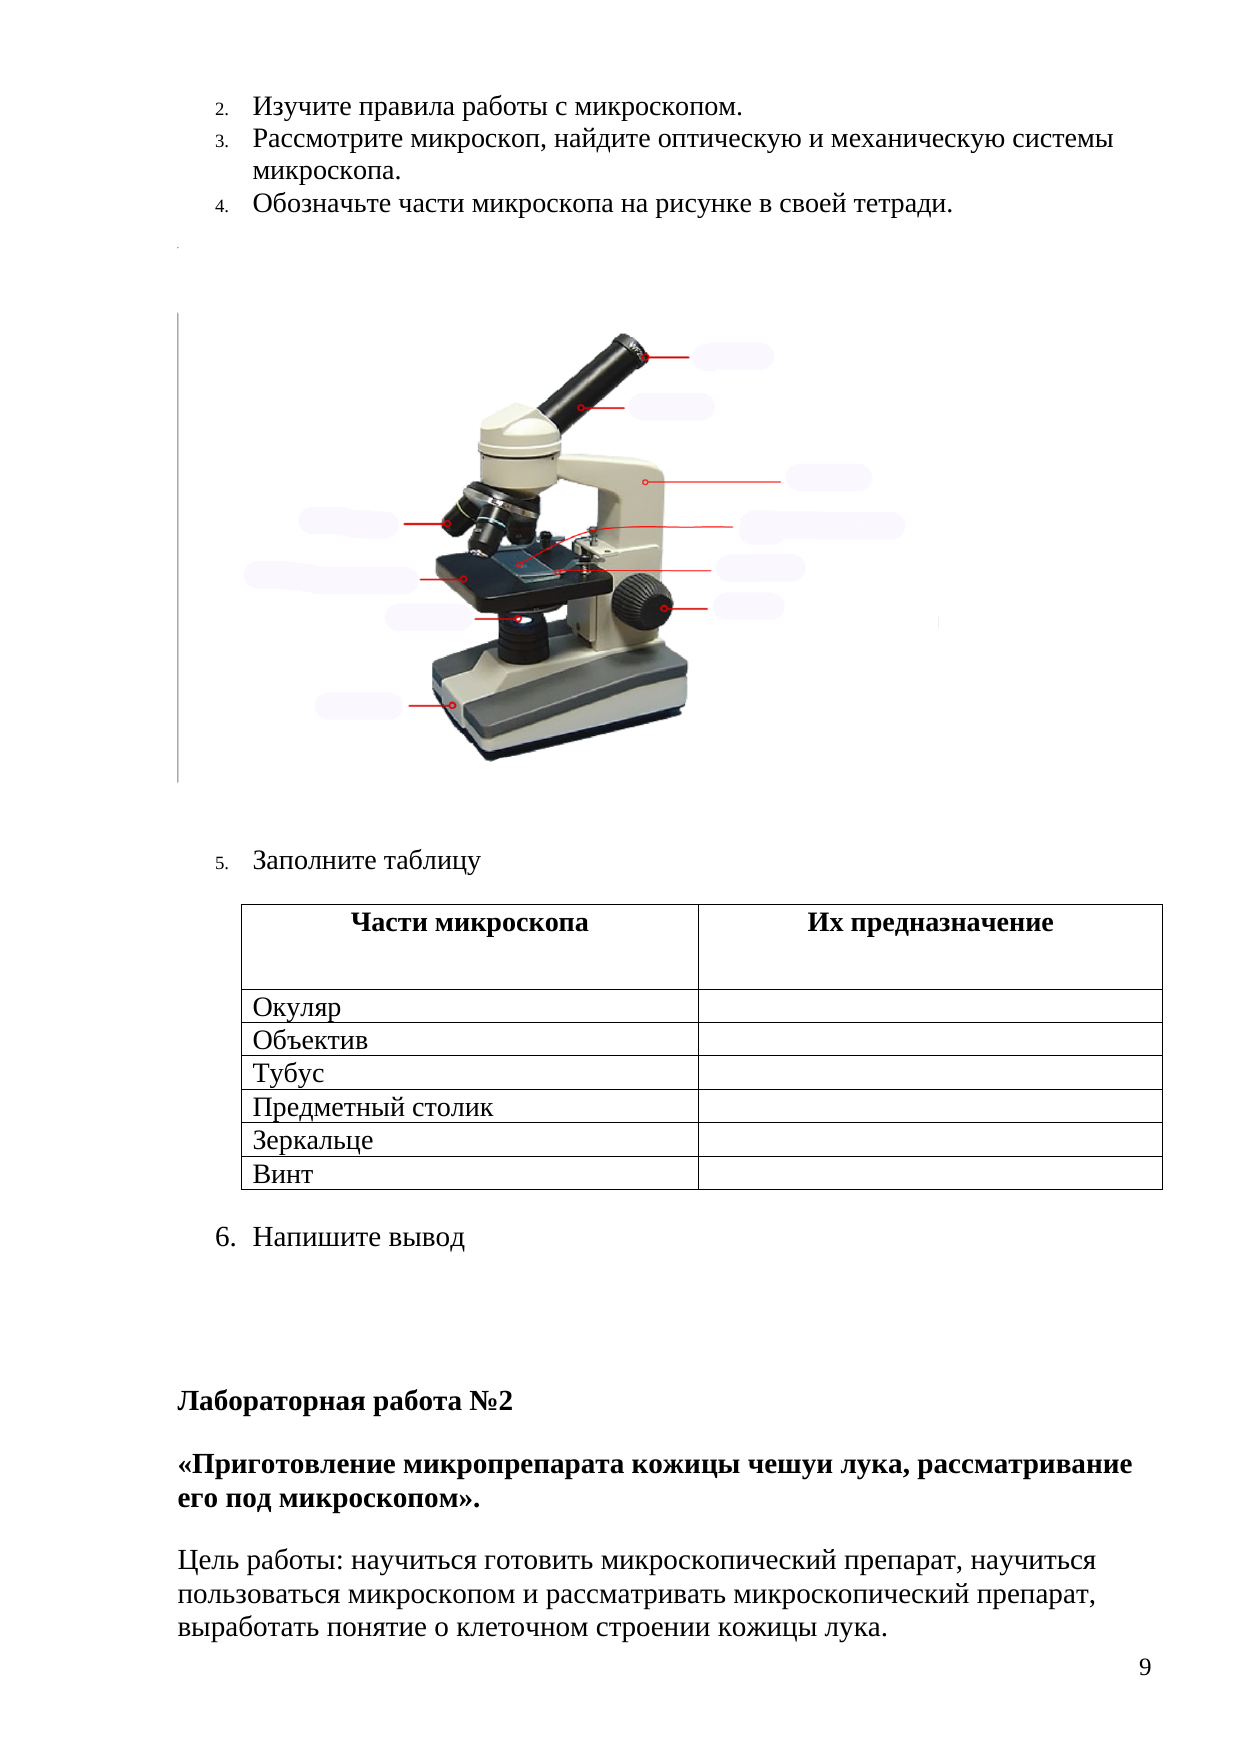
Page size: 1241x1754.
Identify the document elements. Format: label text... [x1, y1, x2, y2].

list Рассмотрите микроскоп, найдите оптическую и механическую системы микроскопа. [215, 121, 1152, 186]
list Заполните таблицу [215, 843, 1152, 875]
text Лабораторная работа №2 [177, 1383, 1152, 1417]
list Обозначьте части микроскопа на рисунке в своей тетради. [215, 186, 1152, 218]
table_cell [699, 1023, 1162, 1055]
table_header Их предназначение [699, 905, 1162, 988]
table_cell [699, 1056, 1162, 1089]
picture [177, 247, 939, 814]
table_cell [699, 990, 1162, 1022]
table_header Части микроскопа [242, 905, 698, 988]
list Напишите вывод [215, 1219, 1152, 1253]
table_cell [699, 1157, 1162, 1189]
text Цель работы: научиться готовить микроскопический препарат, научиться пользоваться микроскопом и рассматривать микроскопический препарат, выработать понятие о клеточном строении кожицы лука. [177, 1542, 1152, 1643]
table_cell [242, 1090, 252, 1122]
table_cell [699, 1090, 1162, 1122]
list Изучите правила работы с микроскопом. [215, 89, 1152, 121]
table_cell [699, 1123, 1162, 1156]
text «Приготовление микропрепарата кожицы чешуи лука, рассматривание его под микроскопом». [177, 1446, 1152, 1513]
